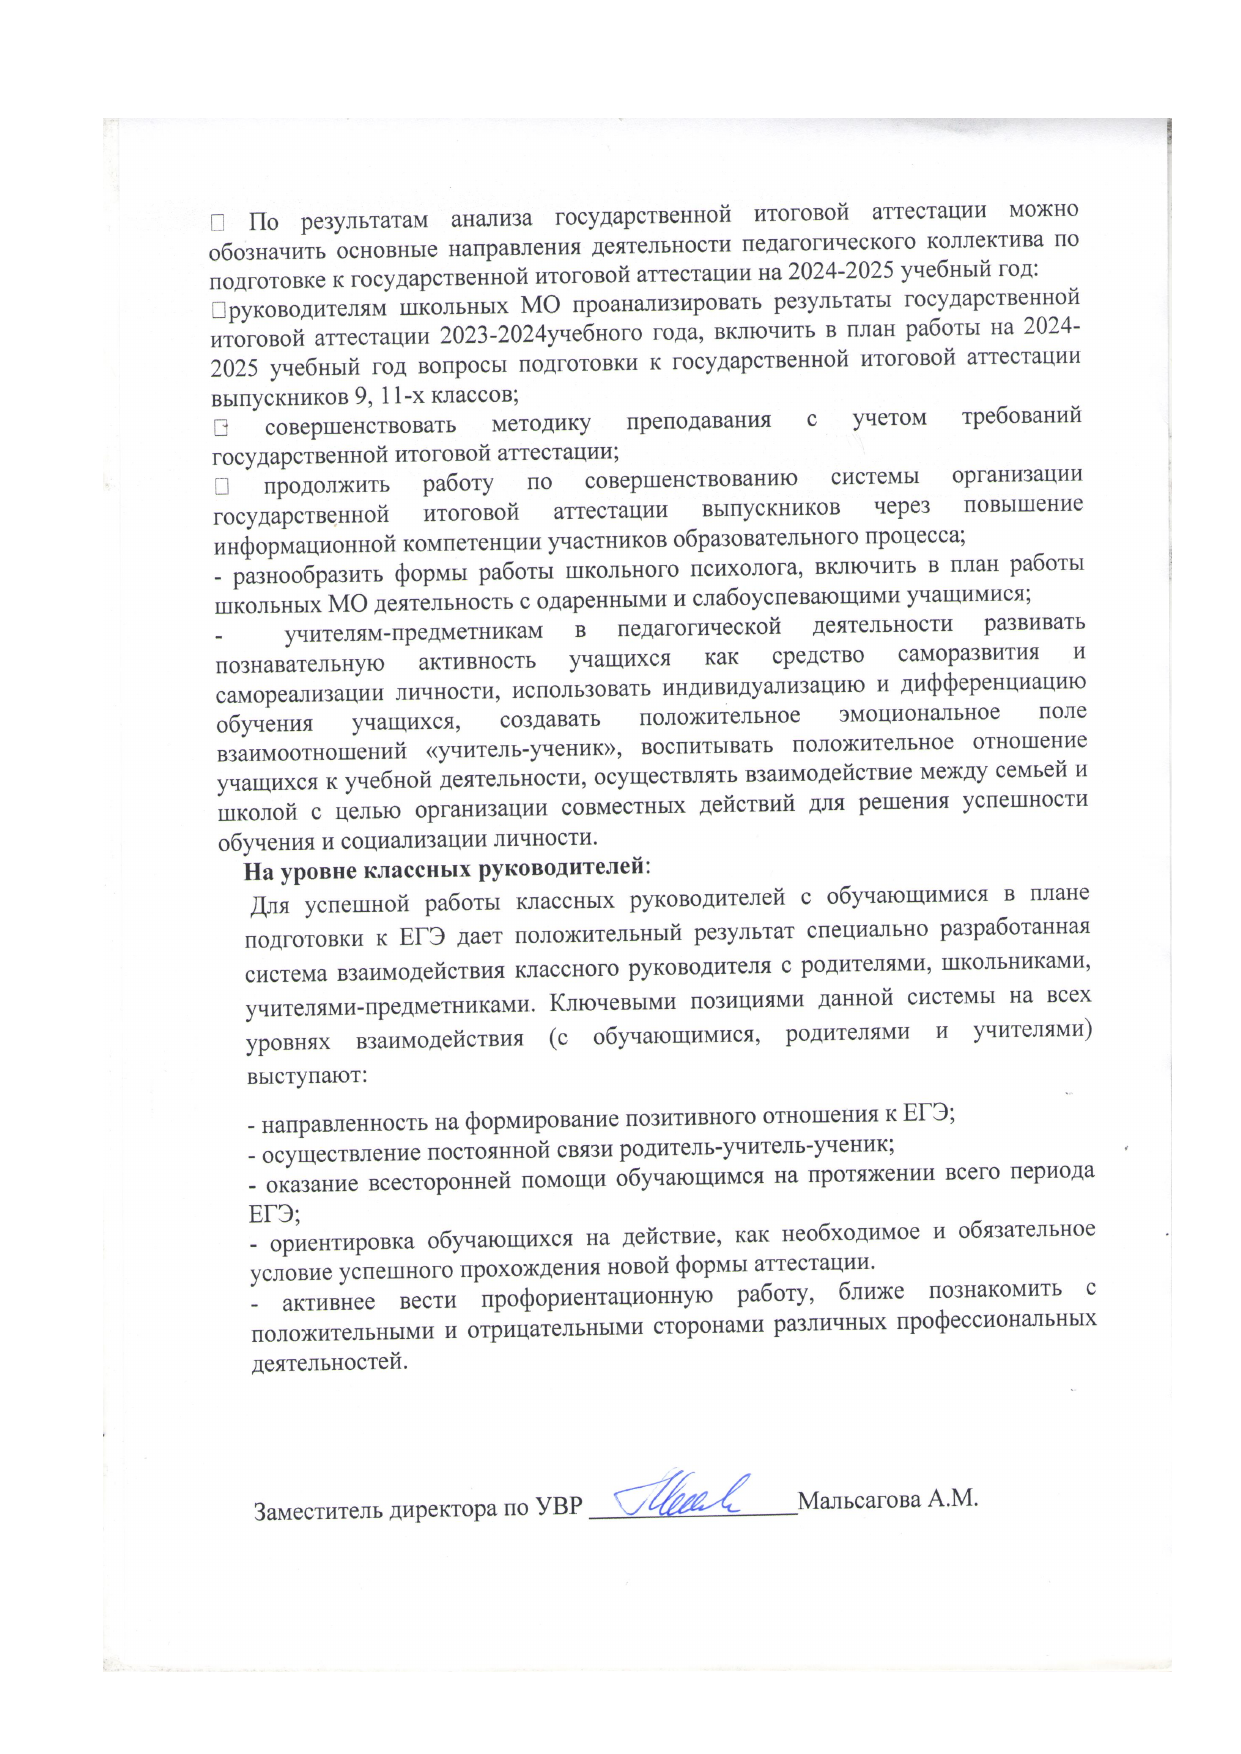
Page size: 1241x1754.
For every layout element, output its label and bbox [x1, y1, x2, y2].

picture [103, 118, 1172, 1672]
